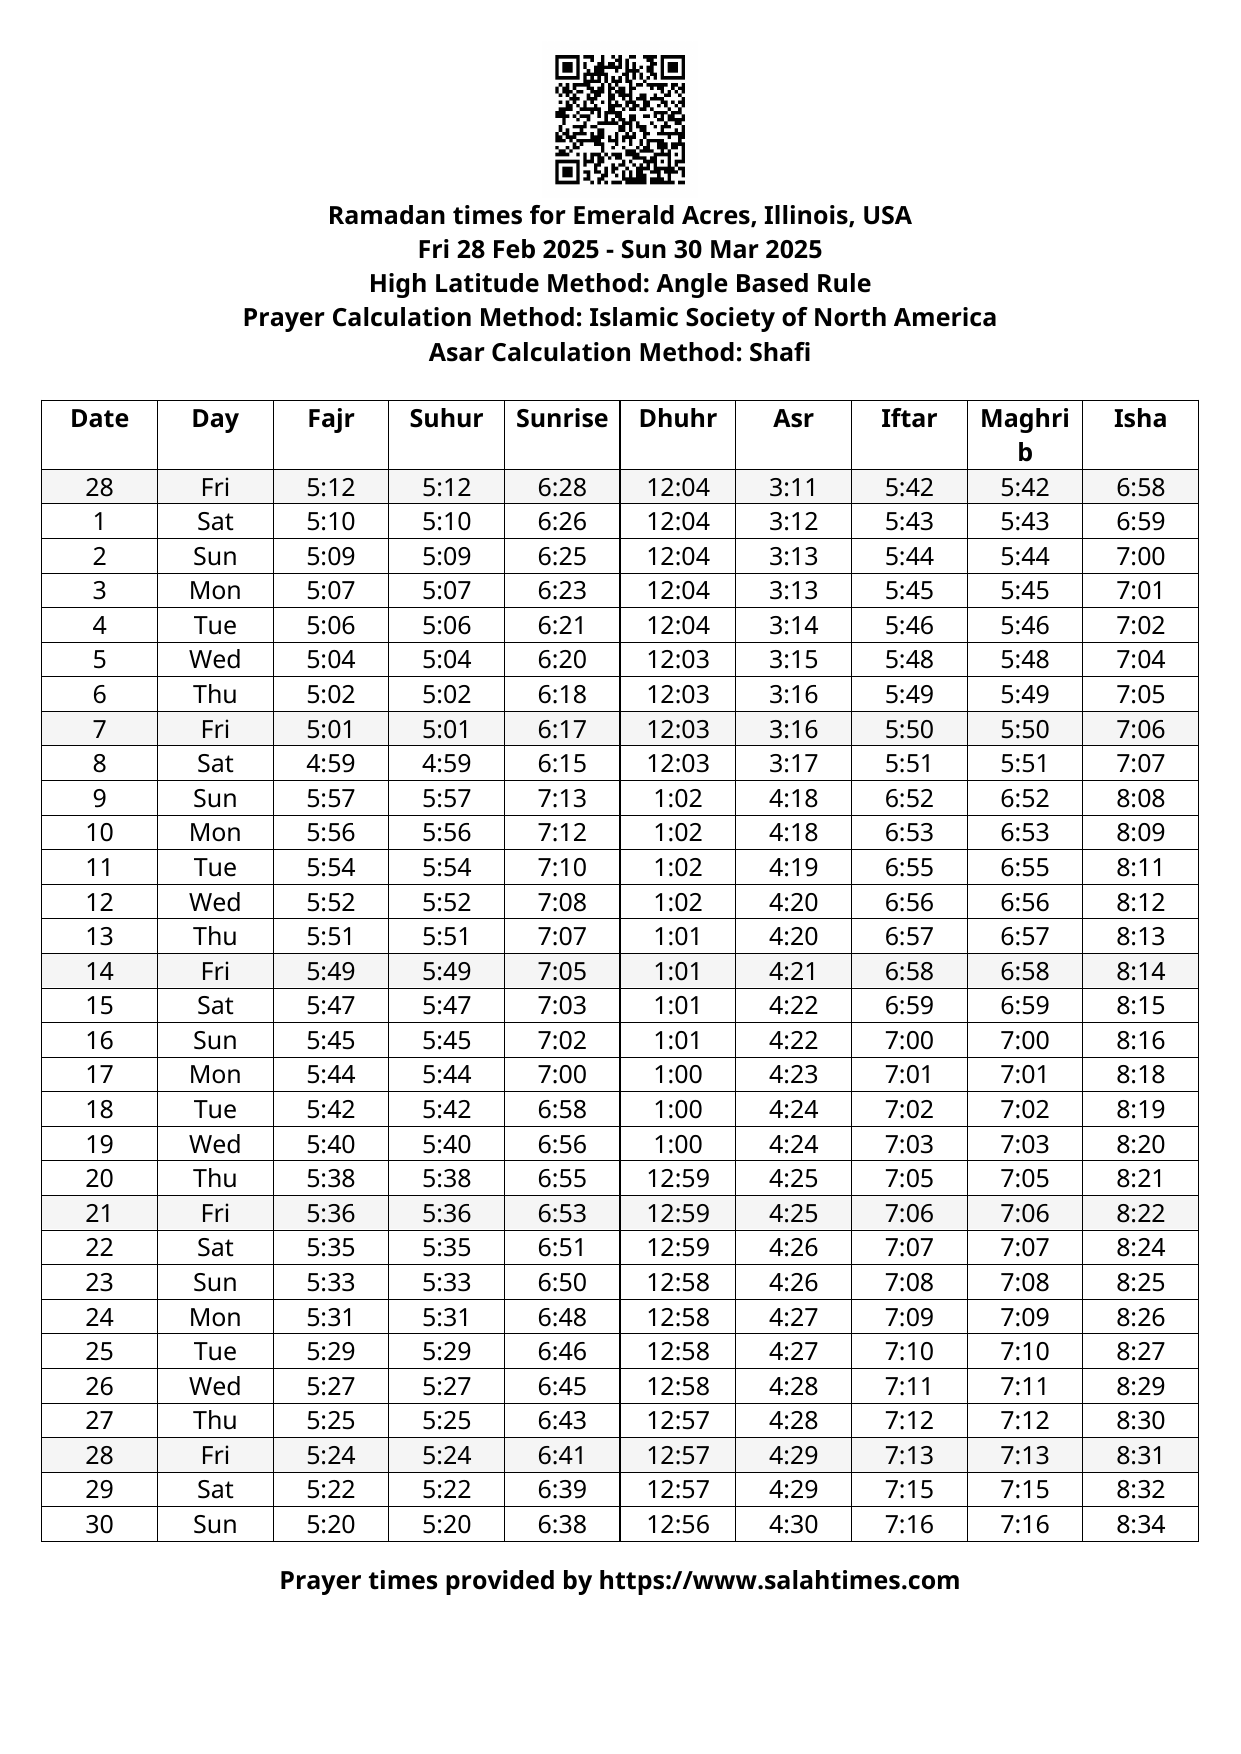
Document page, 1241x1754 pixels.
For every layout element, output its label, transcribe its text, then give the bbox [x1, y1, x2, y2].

text Fri 28 Feb 2025 - Sun 30 Mar 2025 [42, 232, 1198, 266]
table_cell 23 [42, 1265, 157, 1299]
table_cell 12:04 [621, 470, 735, 503]
table_cell Fri [158, 954, 273, 987]
table_cell 4:25 [736, 1161, 851, 1195]
table_cell 8:08 [1083, 781, 1198, 814]
table_cell 5:52 [274, 885, 388, 918]
table_cell 12:58 [621, 1265, 735, 1299]
table_cell 6:53 [505, 1196, 619, 1229]
table_cell 5:48 [852, 643, 967, 676]
table_cell 6:56 [852, 885, 967, 918]
table_cell 30 [42, 1507, 157, 1541]
table_cell 5:49 [852, 677, 967, 711]
table_cell 12:58 [621, 1300, 735, 1333]
table_cell 3:15 [736, 643, 851, 676]
table_cell 7:09 [852, 1300, 967, 1333]
table_cell 10 [42, 816, 157, 849]
table_cell 5:33 [389, 1265, 504, 1299]
table_cell 12:58 [621, 1334, 735, 1368]
table_cell 14 [42, 954, 157, 987]
table_cell 8 [42, 746, 157, 780]
table_cell 5:35 [389, 1231, 504, 1264]
table_cell Thu [158, 1161, 273, 1195]
table_cell 5:38 [274, 1161, 388, 1195]
table_cell 6:28 [505, 470, 619, 503]
table_cell 8:34 [1083, 1507, 1198, 1541]
table_cell 24 [42, 1300, 157, 1333]
table_cell 6:20 [505, 643, 619, 676]
table_cell 5:29 [389, 1334, 504, 1368]
table_cell Fri [158, 712, 273, 745]
table_cell 7:06 [852, 1196, 967, 1229]
table_cell Wed [158, 1369, 273, 1402]
table_cell 6:57 [852, 919, 967, 953]
table_cell 4:27 [736, 1300, 851, 1333]
table_cell 8:31 [1083, 1438, 1198, 1472]
table_cell 4:18 [736, 816, 851, 849]
table_cell 7:16 [968, 1507, 1082, 1541]
table_cell 28 [42, 1438, 157, 1472]
table_cell 4:22 [736, 1023, 851, 1057]
table_cell 3:12 [736, 504, 851, 538]
table_cell 5:01 [389, 712, 504, 745]
table_cell 5:56 [389, 816, 504, 849]
table_cell 5:43 [968, 504, 1082, 538]
table_header Day [158, 401, 273, 469]
table_cell 4:19 [736, 850, 851, 884]
table_cell 4:59 [274, 746, 388, 780]
table_cell 5:10 [389, 504, 504, 538]
table_cell Sun [158, 539, 273, 572]
table_cell 7:00 [968, 1023, 1082, 1057]
table_cell 15 [42, 989, 157, 1022]
table_cell 12:03 [621, 643, 735, 676]
table_cell 1:01 [621, 989, 735, 1022]
table_cell 5:42 [274, 1092, 388, 1126]
table_cell 8:21 [1083, 1161, 1198, 1195]
table_cell 27 [42, 1404, 157, 1437]
table_cell 8:29 [1083, 1369, 1198, 1402]
table_cell Sun [158, 1023, 273, 1057]
table_cell 12:03 [621, 677, 735, 711]
table_cell Mon [158, 1300, 273, 1333]
table_cell 1:00 [621, 1127, 735, 1160]
table_cell 6:18 [505, 677, 619, 711]
table_cell Wed [158, 885, 273, 918]
table_cell Fri [158, 470, 273, 503]
table_cell Mon [158, 1058, 273, 1091]
table_cell 12:59 [621, 1196, 735, 1229]
table_cell 7:15 [852, 1473, 967, 1506]
table_cell 4 [42, 608, 157, 642]
table_cell 5:50 [968, 712, 1082, 745]
table_cell 12:03 [621, 746, 735, 780]
table_cell Mon [158, 574, 273, 607]
table_cell 12:56 [621, 1507, 735, 1541]
table_cell Sun [158, 781, 273, 814]
table_cell 6:55 [852, 850, 967, 884]
table_cell 5:07 [274, 574, 388, 607]
table_cell 1:01 [621, 1023, 735, 1057]
table_cell 1:02 [621, 816, 735, 849]
table_cell 4:25 [736, 1196, 851, 1229]
table_cell 9 [42, 781, 157, 814]
table_cell 4:59 [389, 746, 504, 780]
table_cell 7:07 [852, 1231, 967, 1264]
table_cell 5:54 [274, 850, 388, 884]
table_cell 7:07 [505, 919, 619, 953]
table_cell 6:48 [505, 1300, 619, 1333]
table_cell 5:51 [968, 746, 1082, 780]
table_cell 5:44 [389, 1058, 504, 1091]
table_cell 29 [42, 1473, 157, 1506]
table_cell 8:09 [1083, 816, 1198, 849]
table_header Fajr [274, 401, 388, 469]
table_cell 19 [42, 1127, 157, 1160]
table_cell 6:45 [505, 1369, 619, 1402]
table_cell 7:05 [1083, 677, 1198, 711]
table_cell 5:20 [274, 1507, 388, 1541]
table_cell 5:09 [389, 539, 504, 572]
table_cell 7:10 [852, 1334, 967, 1368]
table_cell 5:10 [274, 504, 388, 538]
table_cell 7:12 [852, 1404, 967, 1437]
text Prayer times provided by https://www.salahtimes.com [42, 1563, 1198, 1597]
table_cell 5:22 [389, 1473, 504, 1506]
table_cell 5:42 [968, 470, 1082, 503]
table_cell 7:00 [852, 1023, 967, 1057]
table_cell 7:16 [852, 1507, 967, 1541]
table_cell 6:59 [852, 989, 967, 1022]
table_cell 6:50 [505, 1265, 619, 1299]
table_cell 25 [42, 1334, 157, 1368]
table_cell 5:47 [389, 989, 504, 1022]
table_cell 7:05 [852, 1161, 967, 1195]
table_cell 7:12 [968, 1404, 1082, 1437]
table_cell Fri [158, 1196, 273, 1229]
table_cell 7:08 [968, 1265, 1082, 1299]
table_cell 6:59 [1083, 504, 1198, 538]
table_cell Wed [158, 1127, 273, 1160]
table_cell 6:52 [852, 781, 967, 814]
table_header Isha [1083, 401, 1198, 469]
table_cell 12:58 [621, 1369, 735, 1402]
table_cell Tue [158, 1092, 273, 1126]
table_cell 5:57 [389, 781, 504, 814]
table_cell 5:44 [852, 539, 967, 572]
table_cell 7:10 [968, 1334, 1082, 1368]
table_cell 1:01 [621, 954, 735, 987]
table_cell 1:02 [621, 781, 735, 814]
table_cell 12:59 [621, 1161, 735, 1195]
table_cell 18 [42, 1092, 157, 1126]
table_cell 7:07 [968, 1231, 1082, 1264]
table_cell 5:49 [968, 677, 1082, 711]
table_cell 12 [42, 885, 157, 918]
table_cell 4:27 [736, 1334, 851, 1368]
table_cell 12:04 [621, 574, 735, 607]
table_cell Mon [158, 816, 273, 849]
table_cell 12:04 [621, 504, 735, 538]
table_cell 5:42 [852, 470, 967, 503]
table_cell Sat [158, 1231, 273, 1264]
table_cell 8:22 [1083, 1196, 1198, 1229]
table_cell 5:49 [274, 954, 388, 987]
table_header Sunrise [505, 401, 619, 469]
table_cell 2 [42, 539, 157, 572]
table_cell 1:02 [621, 885, 735, 918]
table_cell 21 [42, 1196, 157, 1229]
table_cell 4:24 [736, 1127, 851, 1160]
table_cell Thu [158, 919, 273, 953]
table_cell 26 [42, 1369, 157, 1402]
table_header Maghrib [968, 401, 1082, 469]
table_cell 5:57 [274, 781, 388, 814]
table_cell 8:32 [1083, 1473, 1198, 1506]
table_cell Sat [158, 989, 273, 1022]
table_cell 12:59 [621, 1231, 735, 1264]
table_cell 6:15 [505, 746, 619, 780]
table_cell 5:31 [274, 1300, 388, 1333]
table_cell 5:51 [274, 919, 388, 953]
table_cell 7:02 [1083, 608, 1198, 642]
table_header Dhuhr [621, 401, 735, 469]
table_cell 17 [42, 1058, 157, 1091]
table_cell 13 [42, 919, 157, 953]
table_cell 6:25 [505, 539, 619, 572]
table_cell 8:27 [1083, 1334, 1198, 1368]
table_cell Sat [158, 504, 273, 538]
table_cell 5:44 [968, 539, 1082, 572]
table_cell 6:55 [505, 1161, 619, 1195]
table_cell 6:39 [505, 1473, 619, 1506]
table_cell 5:51 [389, 919, 504, 953]
table_cell Tue [158, 608, 273, 642]
table_cell 5:24 [274, 1438, 388, 1472]
table_cell 3:14 [736, 608, 851, 642]
table_cell 5:51 [852, 746, 967, 780]
table_cell 5:27 [389, 1369, 504, 1402]
table_header Date [42, 401, 157, 469]
table_cell 3:17 [736, 746, 851, 780]
table_cell 5:27 [274, 1369, 388, 1402]
table_cell 6:59 [968, 989, 1082, 1022]
table_cell 28 [42, 470, 157, 503]
table_cell 5:07 [389, 574, 504, 607]
table_cell 12:57 [621, 1438, 735, 1472]
table_cell 5:24 [389, 1438, 504, 1472]
table_cell 5:42 [389, 1092, 504, 1126]
table_cell 5:56 [274, 816, 388, 849]
table_cell Fri [158, 1438, 273, 1472]
table_cell 4:20 [736, 885, 851, 918]
table_cell 20 [42, 1161, 157, 1195]
table_cell 4:23 [736, 1058, 851, 1091]
table_cell 4:26 [736, 1231, 851, 1264]
table_cell 8:24 [1083, 1231, 1198, 1264]
table_cell 5:40 [274, 1127, 388, 1160]
table_cell 3:11 [736, 470, 851, 503]
table_cell 8:16 [1083, 1023, 1198, 1057]
table_cell 5:46 [852, 608, 967, 642]
table_cell 3:16 [736, 712, 851, 745]
table_cell 5:46 [968, 608, 1082, 642]
table_cell 5:33 [274, 1265, 388, 1299]
table_cell Wed [158, 643, 273, 676]
table_cell 5 [42, 643, 157, 676]
table_cell 7:11 [852, 1369, 967, 1402]
table_cell 8:19 [1083, 1092, 1198, 1126]
table_cell 5:45 [852, 574, 967, 607]
text Asar Calculation Method: Shafi [42, 334, 1198, 368]
table_cell 5:44 [274, 1058, 388, 1091]
table_cell 5:25 [274, 1404, 388, 1437]
table_cell 5:36 [389, 1196, 504, 1229]
table_cell 5:20 [389, 1507, 504, 1541]
table_cell 12:04 [621, 539, 735, 572]
table_cell 7:06 [1083, 712, 1198, 745]
table_cell 6:23 [505, 574, 619, 607]
table_cell 4:28 [736, 1369, 851, 1402]
table_cell 6:53 [968, 816, 1082, 849]
table_cell 8:13 [1083, 919, 1198, 953]
table_cell 6:43 [505, 1404, 619, 1437]
table_cell 7:09 [968, 1300, 1082, 1333]
table_cell 7:01 [852, 1058, 967, 1091]
table_cell 5:06 [389, 608, 504, 642]
table_header Asr [736, 401, 851, 469]
table_cell 7:05 [505, 954, 619, 987]
table_cell 4:30 [736, 1507, 851, 1541]
table_cell 7:08 [852, 1265, 967, 1299]
table_cell Tue [158, 850, 273, 884]
table_cell 7:00 [1083, 539, 1198, 572]
table_cell 3:13 [736, 574, 851, 607]
table_cell 8:25 [1083, 1265, 1198, 1299]
table_cell 6:46 [505, 1334, 619, 1368]
table_cell 7:05 [968, 1161, 1082, 1195]
table_cell 5:47 [274, 989, 388, 1022]
table_cell 7:13 [505, 781, 619, 814]
table_cell 4:29 [736, 1438, 851, 1472]
table_cell 7 [42, 712, 157, 745]
picture [542, 41, 699, 198]
table_cell 12:03 [621, 712, 735, 745]
table_cell 7:06 [968, 1196, 1082, 1229]
table_cell 5:02 [274, 677, 388, 711]
table_cell 5:52 [389, 885, 504, 918]
table_cell Thu [158, 677, 273, 711]
table_cell 4:21 [736, 954, 851, 987]
table_cell 5:04 [274, 643, 388, 676]
table_cell 5:40 [389, 1127, 504, 1160]
table_cell 5:04 [389, 643, 504, 676]
table_cell 7:15 [968, 1473, 1082, 1506]
table_cell Thu [158, 1404, 273, 1437]
table_cell 12:57 [621, 1404, 735, 1437]
table_cell 4:22 [736, 989, 851, 1022]
table_cell 5:01 [274, 712, 388, 745]
table_cell 6:26 [505, 504, 619, 538]
table_cell 3:13 [736, 539, 851, 572]
table_cell 1:02 [621, 850, 735, 884]
table_cell 7:13 [852, 1438, 967, 1472]
table_cell 5:50 [852, 712, 967, 745]
table_cell 5:45 [389, 1023, 504, 1057]
table_header Iftar [852, 401, 967, 469]
table_cell 5:29 [274, 1334, 388, 1368]
table_cell Sun [158, 1507, 273, 1541]
table_cell 8:11 [1083, 850, 1198, 884]
table_cell 5:45 [968, 574, 1082, 607]
table_cell 5:54 [389, 850, 504, 884]
table_cell 6:58 [968, 954, 1082, 987]
table_cell 5:31 [389, 1300, 504, 1333]
table_cell 5:12 [274, 470, 388, 503]
table_cell 5:36 [274, 1196, 388, 1229]
table_cell 1 [42, 504, 157, 538]
table_cell 6:21 [505, 608, 619, 642]
table_cell 4:28 [736, 1404, 851, 1437]
table_cell 6:53 [852, 816, 967, 849]
table_cell 7:02 [968, 1092, 1082, 1126]
table_cell 7:03 [968, 1127, 1082, 1160]
table_cell 8:20 [1083, 1127, 1198, 1160]
table_cell 8:12 [1083, 885, 1198, 918]
table_cell 4:29 [736, 1473, 851, 1506]
table_cell 4:20 [736, 919, 851, 953]
text High Latitude Method: Angle Based Rule [42, 266, 1198, 300]
table_cell 5:45 [274, 1023, 388, 1057]
table_cell 5:06 [274, 608, 388, 642]
text Ramadan times for Emerald Acres, Illinois, USA [42, 198, 1198, 232]
table_cell 6:56 [505, 1127, 619, 1160]
table_cell 7:10 [505, 850, 619, 884]
table_cell 16 [42, 1023, 157, 1057]
table_cell Sat [158, 1473, 273, 1506]
table_cell 5:25 [389, 1404, 504, 1437]
table_cell 7:04 [1083, 643, 1198, 676]
table_cell 5:02 [389, 677, 504, 711]
table_cell 5:35 [274, 1231, 388, 1264]
table_cell 7:02 [852, 1092, 967, 1126]
table_cell 5:22 [274, 1473, 388, 1506]
table_cell 7:11 [968, 1369, 1082, 1402]
table_cell 6:58 [505, 1092, 619, 1126]
table_cell 8:18 [1083, 1058, 1198, 1091]
table_cell 12:04 [621, 608, 735, 642]
table_cell 11 [42, 850, 157, 884]
table_cell 22 [42, 1231, 157, 1264]
table_cell 4:18 [736, 781, 851, 814]
table_cell 7:01 [1083, 574, 1198, 607]
table_cell 7:00 [505, 1058, 619, 1091]
table_cell 5:49 [389, 954, 504, 987]
table_cell 6:56 [968, 885, 1082, 918]
table_cell 8:15 [1083, 989, 1198, 1022]
table_cell 1:00 [621, 1058, 735, 1091]
table_cell 8:14 [1083, 954, 1198, 987]
table_cell 7:01 [968, 1058, 1082, 1091]
table_cell 1:00 [621, 1092, 735, 1126]
table_cell 3:16 [736, 677, 851, 711]
table_cell 6:52 [968, 781, 1082, 814]
table_cell 7:02 [505, 1023, 619, 1057]
table_cell 5:43 [852, 504, 967, 538]
table_cell 6 [42, 677, 157, 711]
table_cell Tue [158, 1334, 273, 1368]
text Prayer Calculation Method: Islamic Society of North America [42, 300, 1198, 334]
table_cell 7:07 [1083, 746, 1198, 780]
table_cell 7:12 [505, 816, 619, 849]
table_cell 6:41 [505, 1438, 619, 1472]
table_cell 8:26 [1083, 1300, 1198, 1333]
table_cell 1:01 [621, 919, 735, 953]
table_cell Sun [158, 1265, 273, 1299]
table_cell 4:26 [736, 1265, 851, 1299]
table_cell Sat [158, 746, 273, 780]
table_cell 5:38 [389, 1161, 504, 1195]
table_header Suhur [389, 401, 504, 469]
table_cell 6:51 [505, 1231, 619, 1264]
table_cell 6:17 [505, 712, 619, 745]
table_cell 7:03 [505, 989, 619, 1022]
table_cell 3 [42, 574, 157, 607]
table_cell 8:30 [1083, 1404, 1198, 1437]
table_cell 7:13 [968, 1438, 1082, 1472]
table_cell 6:58 [1083, 470, 1198, 503]
table_cell 6:57 [968, 919, 1082, 953]
table_cell 4:24 [736, 1092, 851, 1126]
table_cell 12:57 [621, 1473, 735, 1506]
table_cell 5:48 [968, 643, 1082, 676]
table_cell 7:03 [852, 1127, 967, 1160]
table_cell 7:08 [505, 885, 619, 918]
table_cell 6:58 [852, 954, 967, 987]
table_cell 6:55 [968, 850, 1082, 884]
table_cell 6:38 [505, 1507, 619, 1541]
table_cell 5:12 [389, 470, 504, 503]
table_cell 5:09 [274, 539, 388, 572]
